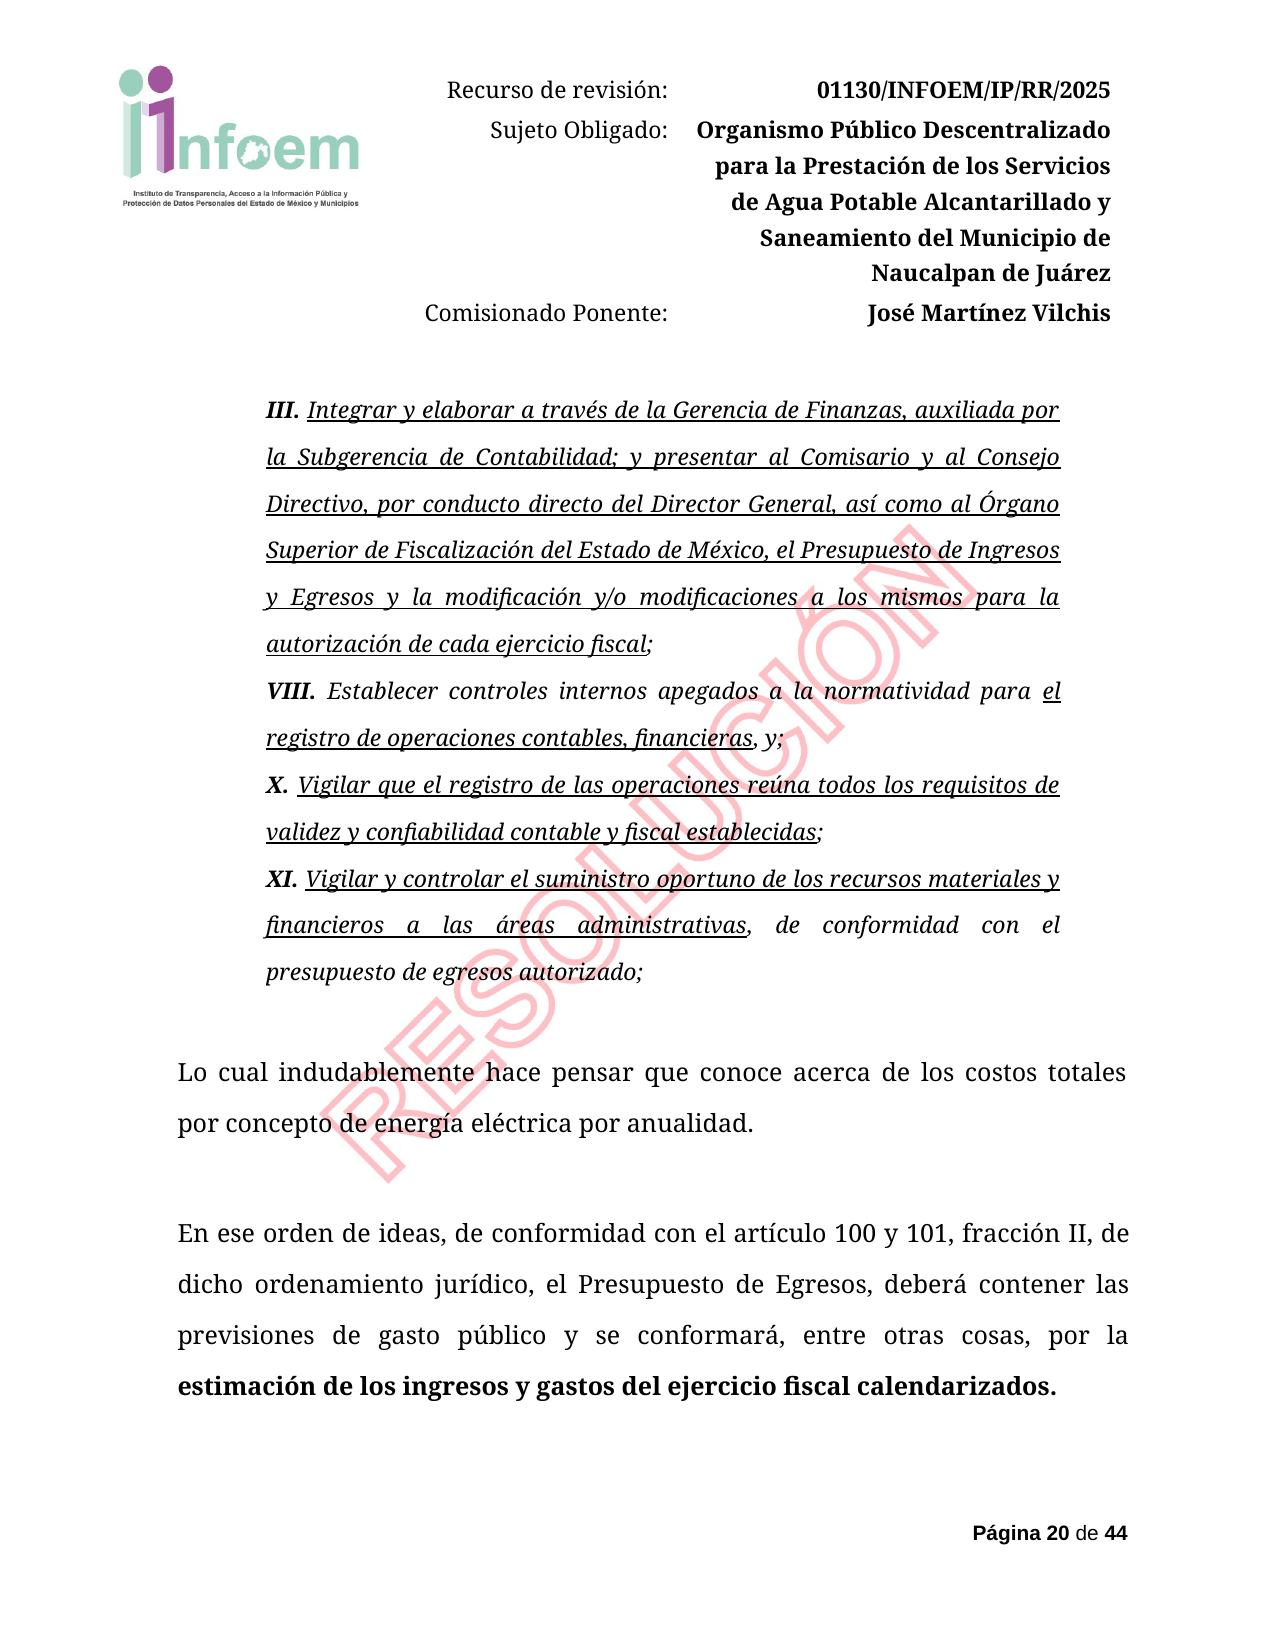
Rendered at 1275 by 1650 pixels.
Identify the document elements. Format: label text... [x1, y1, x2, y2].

text XI. Vigilar y controlar el suministro oportuno de los recursos materiales y financieros a las áreas administrativas, de conformidad con el presupuesto de egresos autorizado; [266, 863, 1063, 988]
text III. Integrar y elaborar a través de la Gerencia de Finanzas, auxiliada por la Subgerencia de Contabilidad; y presentar al Comisario y al Consejo Directivo, por conducto directo del Director General, así como al Órgano Superior de Fiscalización del Estado de México, el Presupuesto de Ingresos y Egresos y la modificación y/o modificaciones a los mismos para la autorización de cada ejercicio fiscal; [266, 394, 1063, 659]
text En ese orden de ideas, de conformidad con el artículo 100 y 101, fracción II, de dicho ordenamiento jurídico, el Presupuesto de Egresos, deberá contener las previsiones de gasto público y se conformará, entre otras cosas, por la estimación de los ingresos y gastos del ejercicio fiscal calendarizados. [177, 1216, 1130, 1403]
text VIII. Establecer controles internos apegados a la normatividad para el registro de operaciones contables, financieras, y; [266, 675, 1063, 753]
text X. Vigilar que el registro de las operaciones reúna todos los requisitos de validez y confiabilidad contable y fiscal establecidas; [266, 769, 1063, 847]
picture [0, 5, 1264, 1650]
text Lo cual indudablemente hace pensar que conoce acerca de los costos totales por concepto de energía eléctrica por anualidad. [177, 1054, 1127, 1139]
